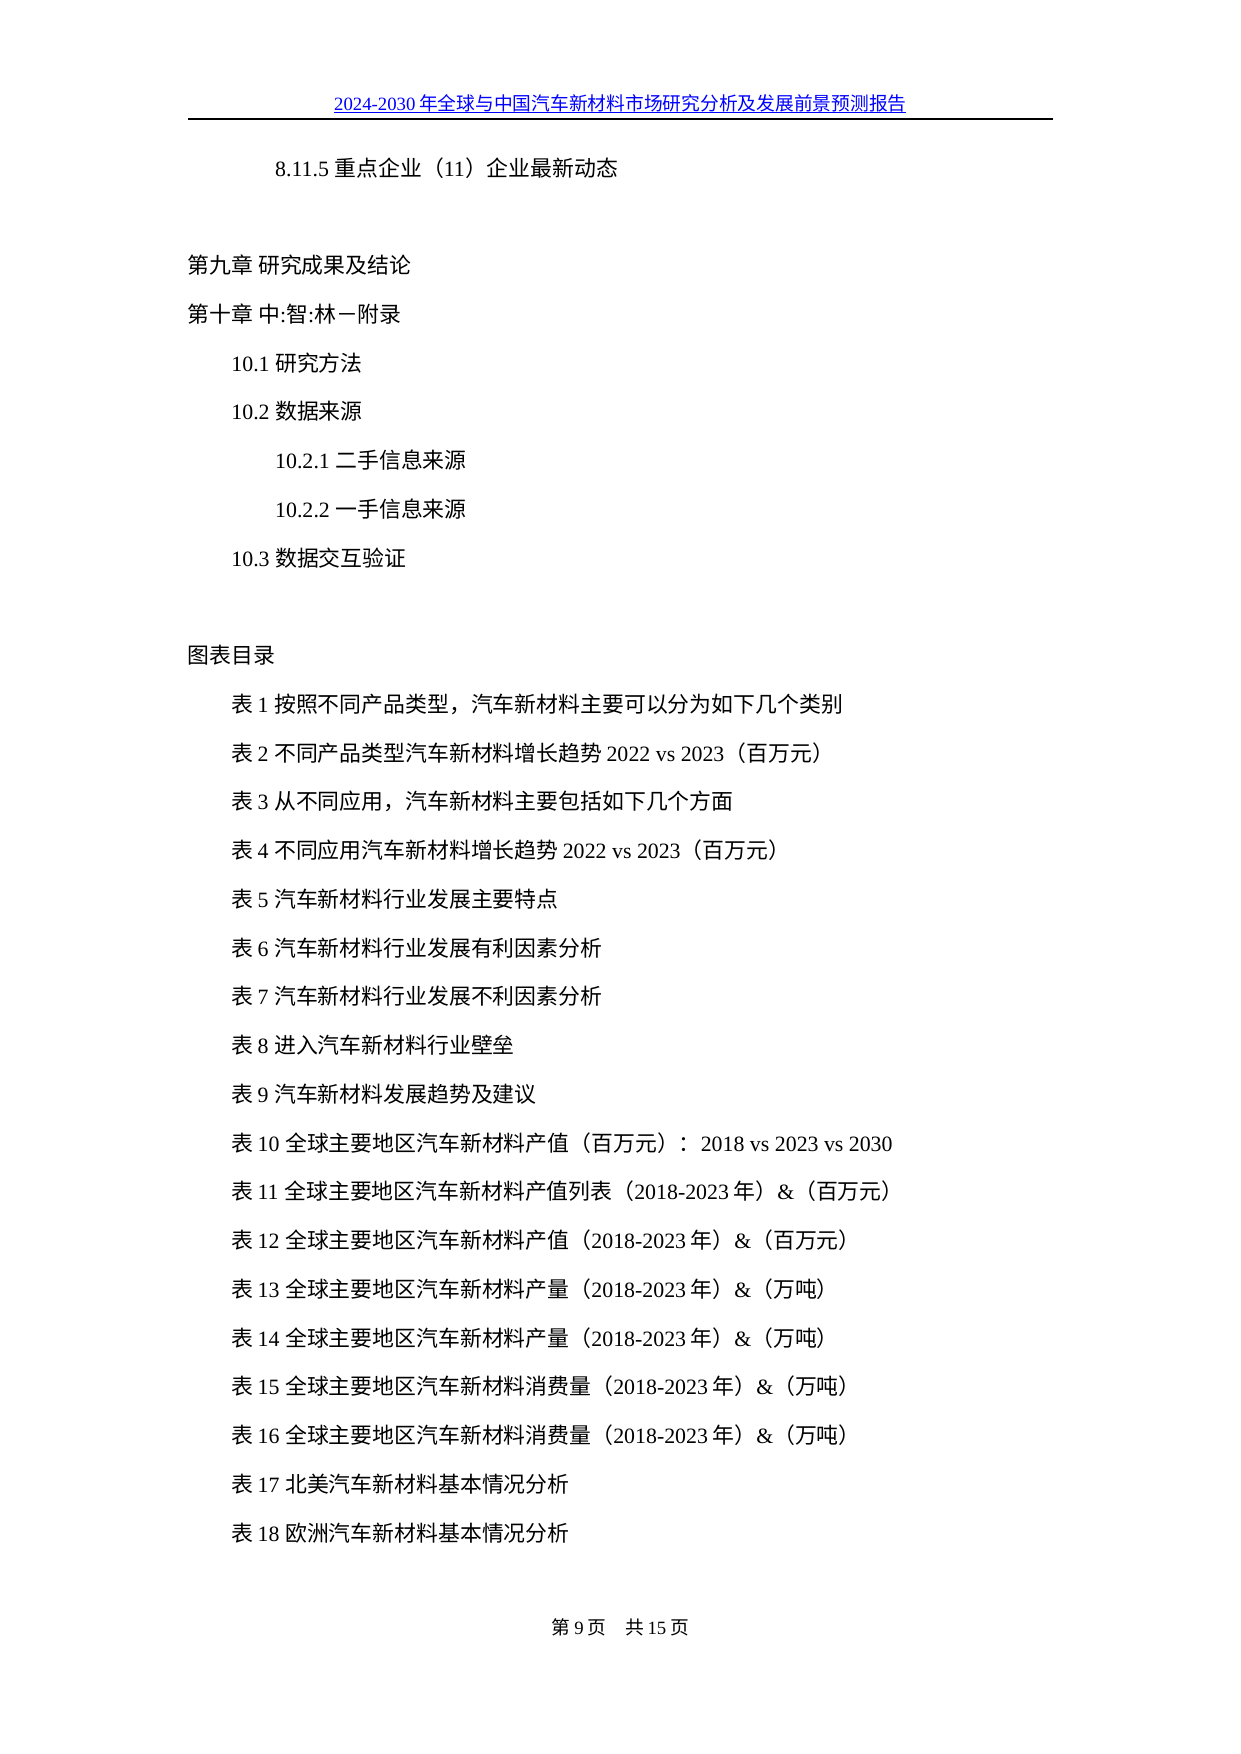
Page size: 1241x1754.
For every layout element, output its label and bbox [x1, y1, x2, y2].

text [187, 150, 1053, 1548]
